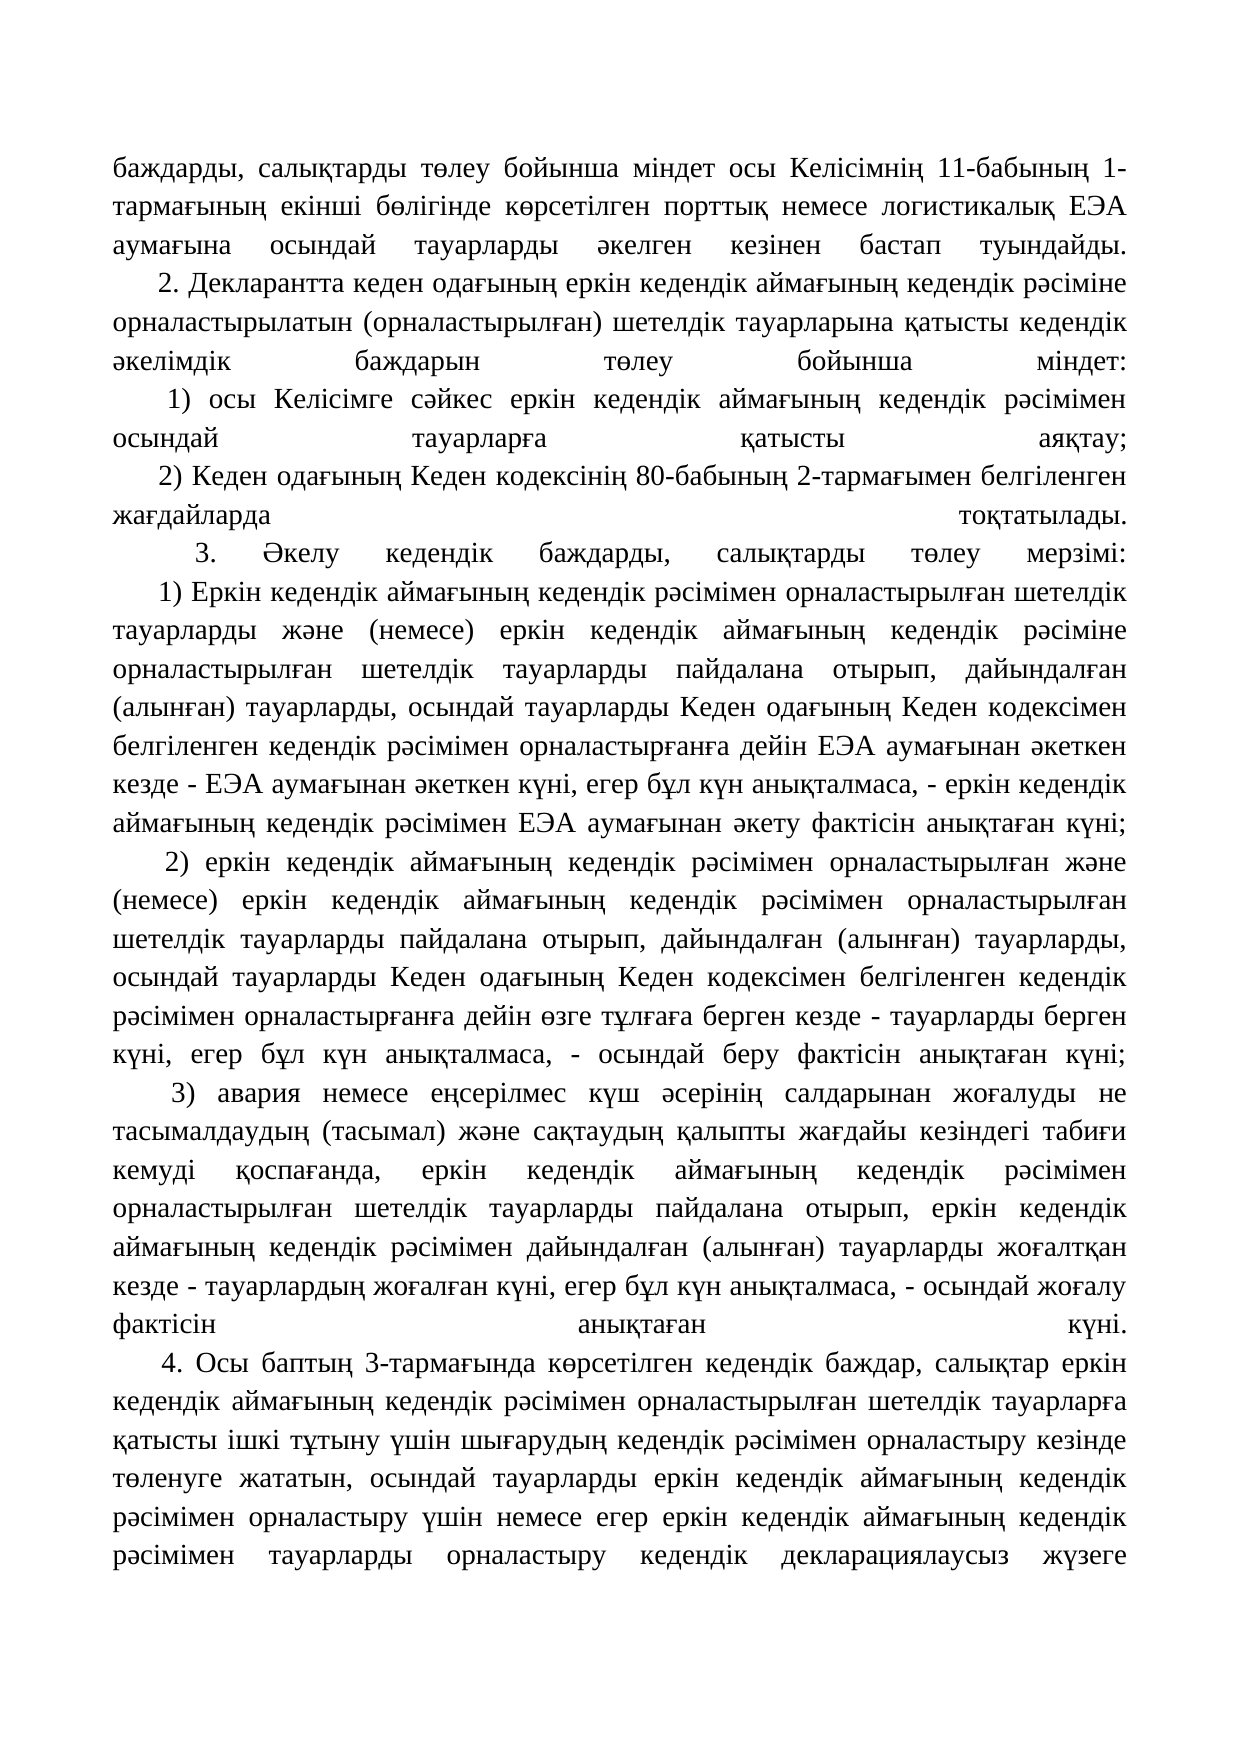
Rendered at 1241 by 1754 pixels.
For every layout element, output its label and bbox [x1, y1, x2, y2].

text [112, 150, 1128, 1571]
